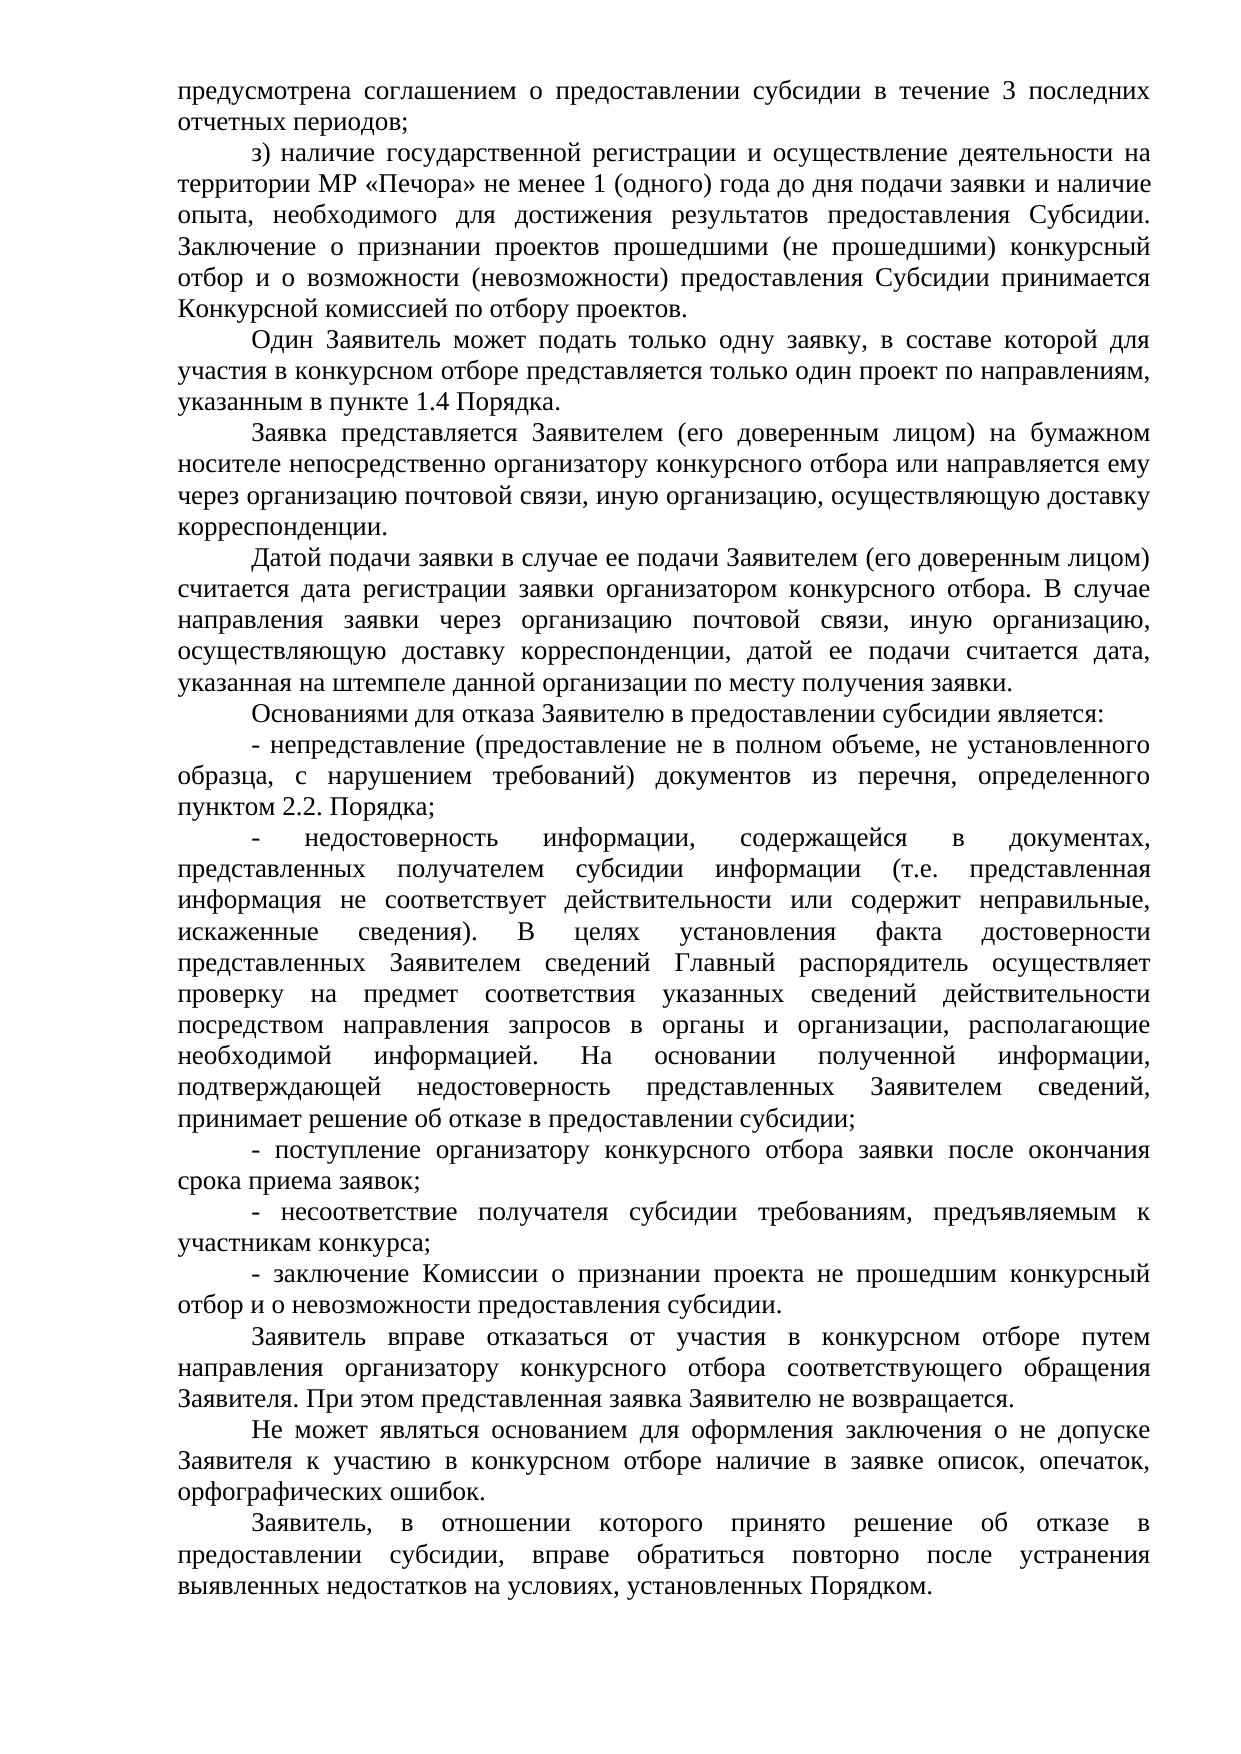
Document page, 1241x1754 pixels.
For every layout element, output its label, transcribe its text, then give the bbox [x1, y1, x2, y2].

text - недостоверность информации, содержащейся в документах, представленных получателем субсидии информации (т.е. представленная информация не соответствует действительности или содержит неправильные, искаженные сведения). В целях установления факта достоверности представленных Заявителем сведений Главный распорядитель осуществляет проверку на предмет соответствия указанных сведений действительности посредством направления запросов в органы и организации, располагающие необходимой информацией. На основании полученной информации, подтверждающей недостоверность представленных Заявителем сведений, принимает решение об отказе в предоставлении субсидии; [177, 821, 1152, 1133]
text Основаниями для отказа Заявителю в предоставлении субсидии является: [177, 697, 1152, 728]
text Не может являться основанием для оформления заключения о не допуске Заявителя к участию в конкурсном отборе наличие в заявке описок, опечаток, орфографических ошибок. [177, 1413, 1152, 1507]
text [177, 74, 1152, 136]
text - несоответствие получателя субсидии требованиям, предъявляемым к участникам конкурса; [177, 1195, 1152, 1257]
text - поступление организатору конкурсного отбора заявки после окончания срока приема заявок; [177, 1133, 1152, 1195]
text - непредставление (предоставление не в полном объеме, не установленного образца, с нарушением требований) документов из перечня, определенного пунктом 2.2. Порядка; [177, 728, 1152, 821]
text Датой подачи заявки в случае ее подачи Заявителем (его доверенным лицом) считается дата регистрации заявки организатором конкурсного отбора. В случае направления заявки через организацию почтовой связи, иную организацию, осуществляющую доставку корреспонденции, датой ее подачи считается дата, указанная на штемпеле данной организации по месту получения заявки. [177, 541, 1152, 697]
text Заявка представляется Заявителем (его доверенным лицом) на бумажном носителе непосредственно организатору конкурсного отбора или направляется ему через организацию почтовой связи, иную организацию, осуществляющую доставку корреспонденции. [177, 416, 1152, 541]
text Один Заявитель может подать только одну заявку, в составе которой для участия в конкурсном отборе представляется только один проект по направлениям, указанным в пункте 1.4 Порядка. [177, 323, 1152, 416]
text Заявитель вправе отказаться от участия в конкурсном отборе путем направления организатору конкурсного отбора соответствующего обращения Заявителя. При этом представленная заявка Заявителю не возвращается. [177, 1320, 1152, 1413]
text - заключение Комиссии о признании проекта не прошедшим конкурсный отбор и о невозможности предоставления субсидии. [177, 1257, 1152, 1320]
text Заявитель, в отношении которого принято решение об отказе в предоставлении субсидии, вправе обратиться повторно после устранения выявленных недостатков на условиях, установленных Порядком. [177, 1507, 1152, 1600]
text з) наличие государственной регистрации и осуществление деятельности на территории МР «Печора» не менее 1 (одного) года до дня подачи заявки и наличие опыта, необходимого для достижения результатов предоставления Субсидии. Заключение о признании проектов прошедшими (не прошедшими) конкурсный отбор и о возможности (невозможности) предоставления Субсидии принимается Конкурсной комиссией по отбору проектов. [177, 136, 1152, 323]
